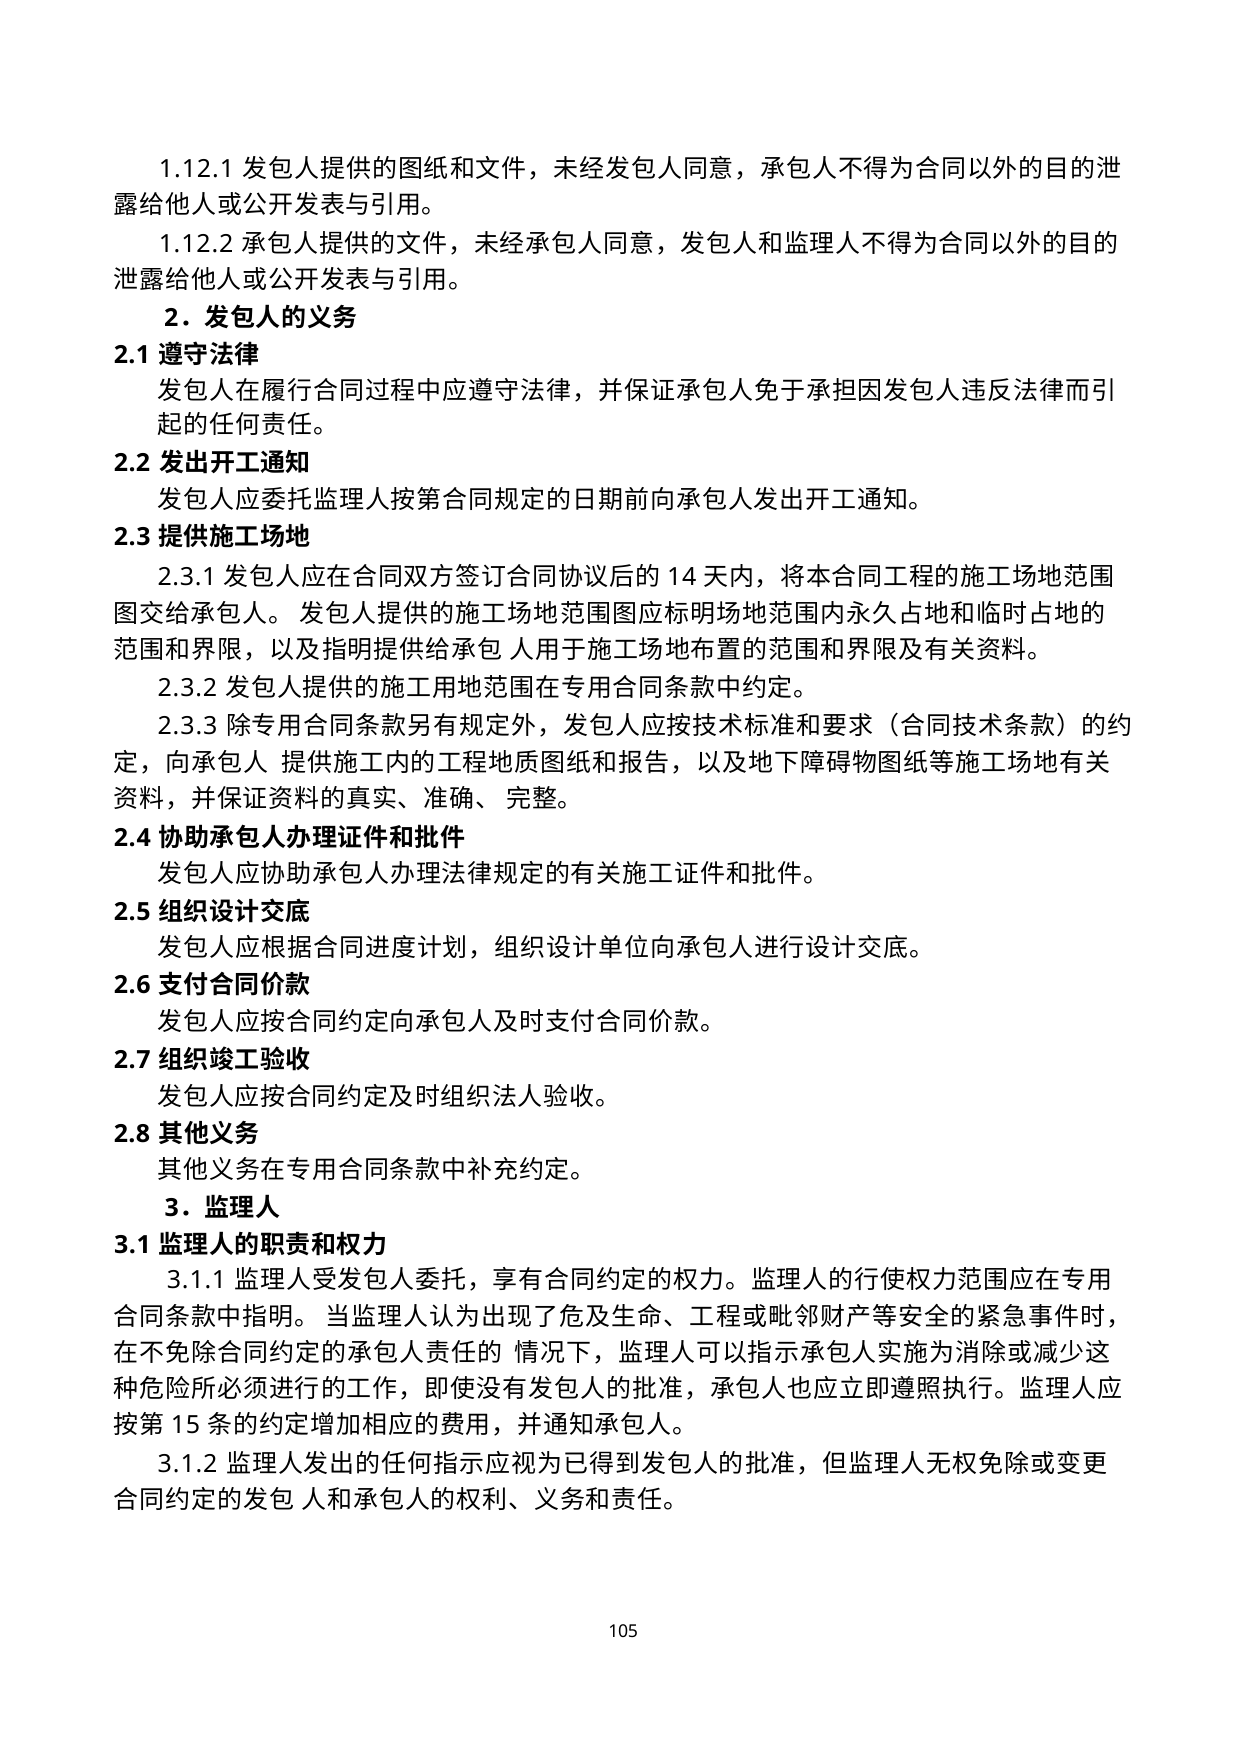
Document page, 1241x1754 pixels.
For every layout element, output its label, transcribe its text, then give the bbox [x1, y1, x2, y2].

text 3.1.2 监理人发出的任何指示应视为已得到发包人的批准，但监理人无权免除或变更合同约定的发包 人和承包人的权利、义务和责任。 [113, 1444, 1119, 1516]
text 发包人应按合同约定及时组织法人验收。 [157, 1077, 1135, 1112]
text 2.8 其他义务 [114, 1115, 1135, 1149]
text 发包人应协助承包人办理法律规定的有关施工证件和批件。 [157, 855, 1135, 889]
text 2.5 组织设计交底 [114, 893, 1135, 927]
text 2.7 组织竣工验收 [114, 1041, 1135, 1075]
text 1.12.1 发包人提供的图纸和文件，未经发包人同意，承包人不得为合同以外的目的泄露给他人或公开发表与引用。 [114, 149, 1135, 221]
text 2.3.2 发包人提供的施工用地范围在专用合同条款中约定。 [157, 669, 1135, 703]
text 2.3.1 发包人应在合同双方签订合同协议后的 14 天内，将本合同工程的施工场地范围图交给承包人。 发包人提供的施工场地范围图应标明场地范围内永久占地和临时占地的范围和界限，以及指明提供给承包 人用于施工场地布置的范围和界限及有关资料。 [113, 557, 1121, 666]
text 2.3 提供施工场地 [114, 518, 1135, 552]
text 2.3.3 除专用合同条款另有规定外，发包人应按技术标准和要求（合同技术条款）的约定，向承包人 提供施工内的工程地质图纸和报告，以及地下障碍物图纸等施工场地有关资料，并保证资料的真实、准确、 完整。 [113, 706, 1135, 815]
text 发包人应根据合同进度计划，组织设计单位向承包人进行设计交底。 [157, 929, 1135, 964]
text 发包人应按合同约定向承包人及时支付合同价款。 [157, 1003, 1135, 1037]
text 1.12.2 承包人提供的文件，未经承包人同意，发包人和监理人不得为合同以外的目的泄露给他人或公开发表与引用。 [113, 224, 1135, 296]
text 2.2 发出开工通知 [114, 444, 1135, 479]
text 发包人在履行合同过程中应遵守法律，并保证承包人免于承担因发包人违反法律而引起的任何责任。 [157, 372, 1135, 441]
text 其他义务在专用合同条款中补充约定。 [157, 1151, 1135, 1186]
text 2.4 协助承包人办理证件和批件 [114, 819, 1135, 853]
text 2.6 支付合同价款 [114, 967, 1135, 1001]
text 2.1 遵守法律 [114, 336, 1135, 370]
text 3.1.1 监理人受发包人委托，享有合同约定的权力。监理人的行使权力范围应在专用合同条款中指明。 当监理人认为出现了危及生命、工程或毗邻财产等安全的紧急事件时，在不免除合同约定的承包人责任的 情况下，监理人可以指示承包人实施为消除或减少这种危险所必须进行的工作，即使没有发包人的批准，承包人也应立即遵照执行。监理人应按第 15 条的约定增加相应的费用，并通知承包人。 [113, 1260, 1135, 1441]
text 2．发包人的义务 [164, 299, 1135, 333]
text 3．监理人 [164, 1189, 1135, 1223]
text 发包人应委托监理人按第合同规定的日期前向承包人发出开工通知。 [157, 481, 1135, 515]
text 3.1 监理人的职责和权力 [114, 1226, 1135, 1260]
